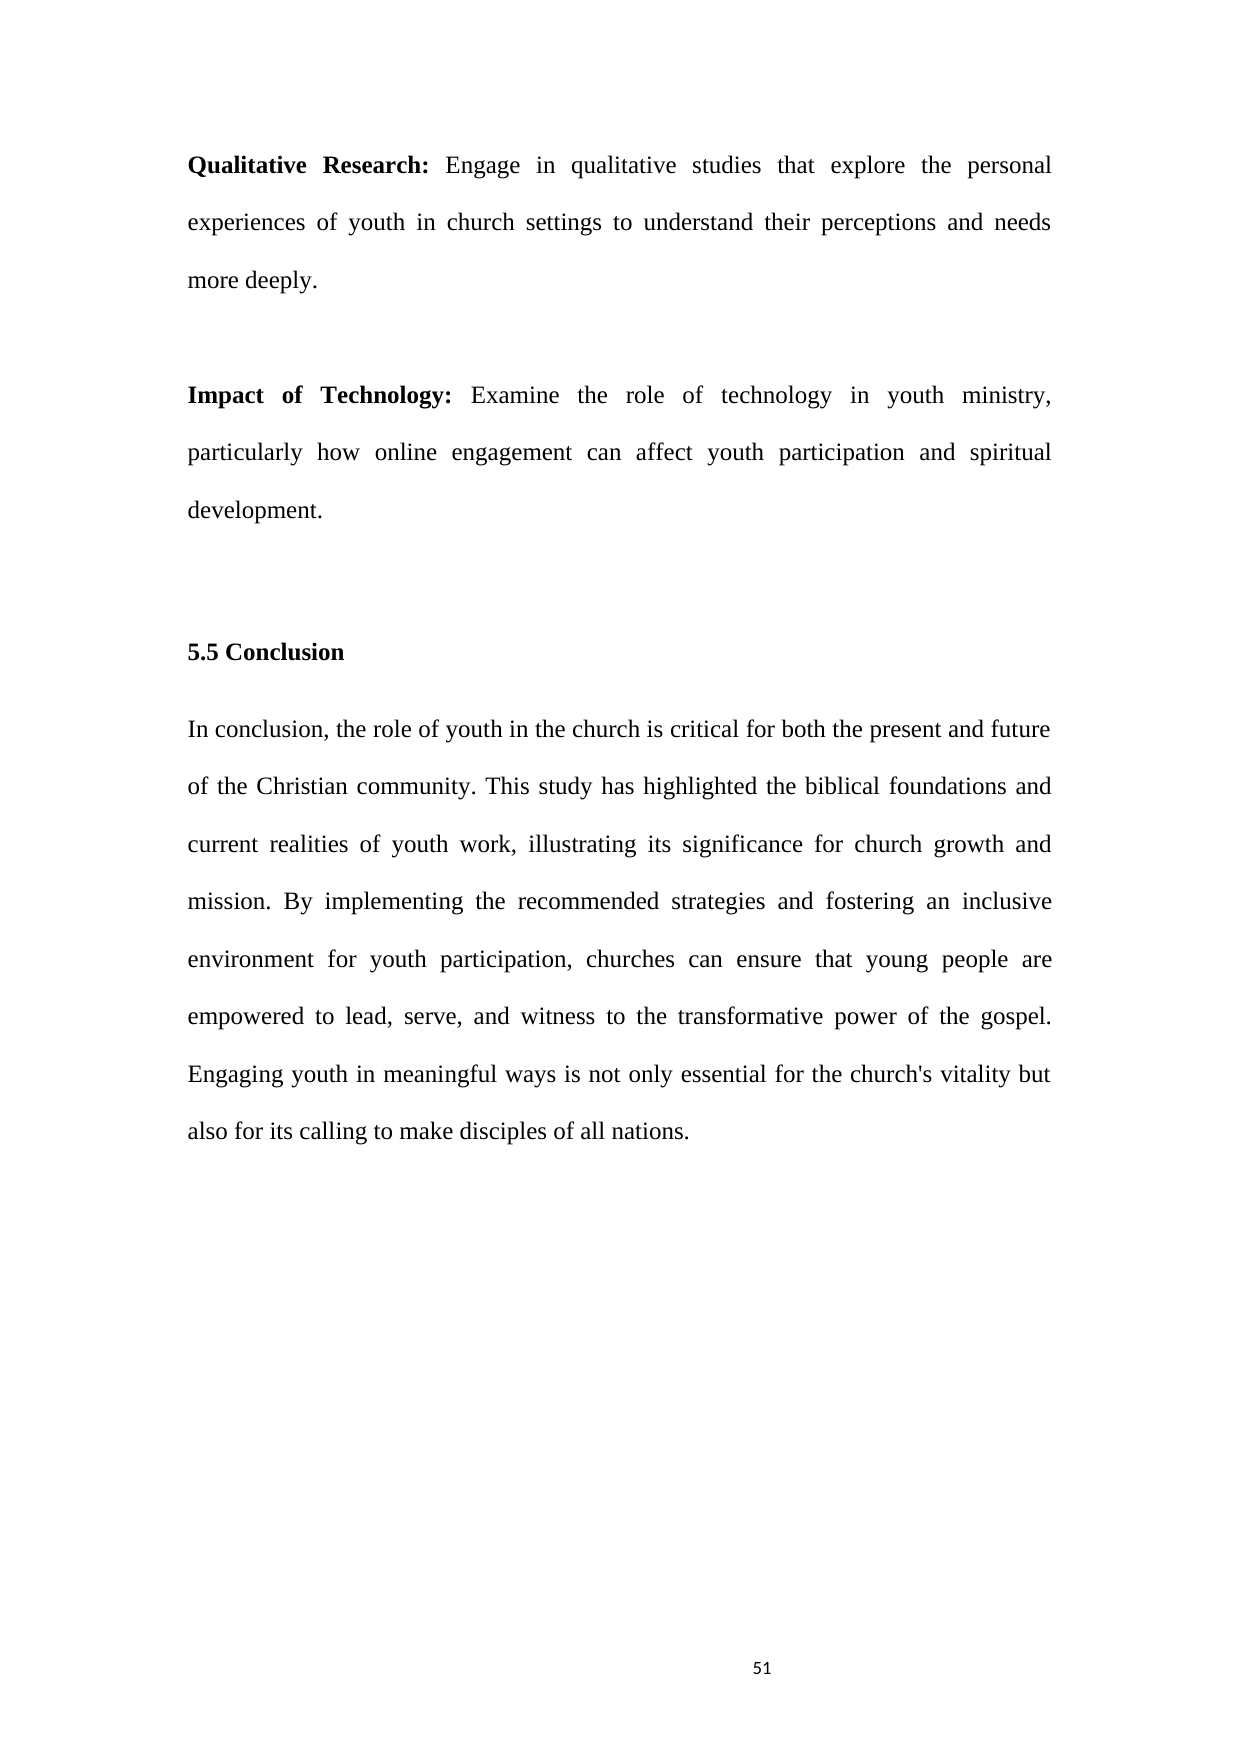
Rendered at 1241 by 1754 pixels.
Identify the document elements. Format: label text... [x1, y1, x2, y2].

subtitle 5.5 Conclusion [187, 637, 1053, 666]
text Impact of Technology: Examine the role of technology in youth ministry, particularly how online engagement can affect youth participation and spiritual development. [187, 380, 1053, 524]
text Qualitative Research: Engage in qualitative studies that explore the personal experiences of youth in church settings to understand their perceptions and needs more deeply. [187, 150, 1053, 294]
text In conclusion, the role of youth in the church is critical for both the present and future of the Christian community. This study has highlighted the biblical foundations and current realities of youth work, illustrating its significance for church growth and mission. By implementing the recommended strategies and fostering an inclusive environment for youth participation, churches can ensure that young people are empowered to lead, serve, and witness to the transformative power of the gospel. Engaging youth in meaningful ways is not only essential for the church's vitality but also for its calling to make disciples of all nations. [187, 714, 1053, 1145]
